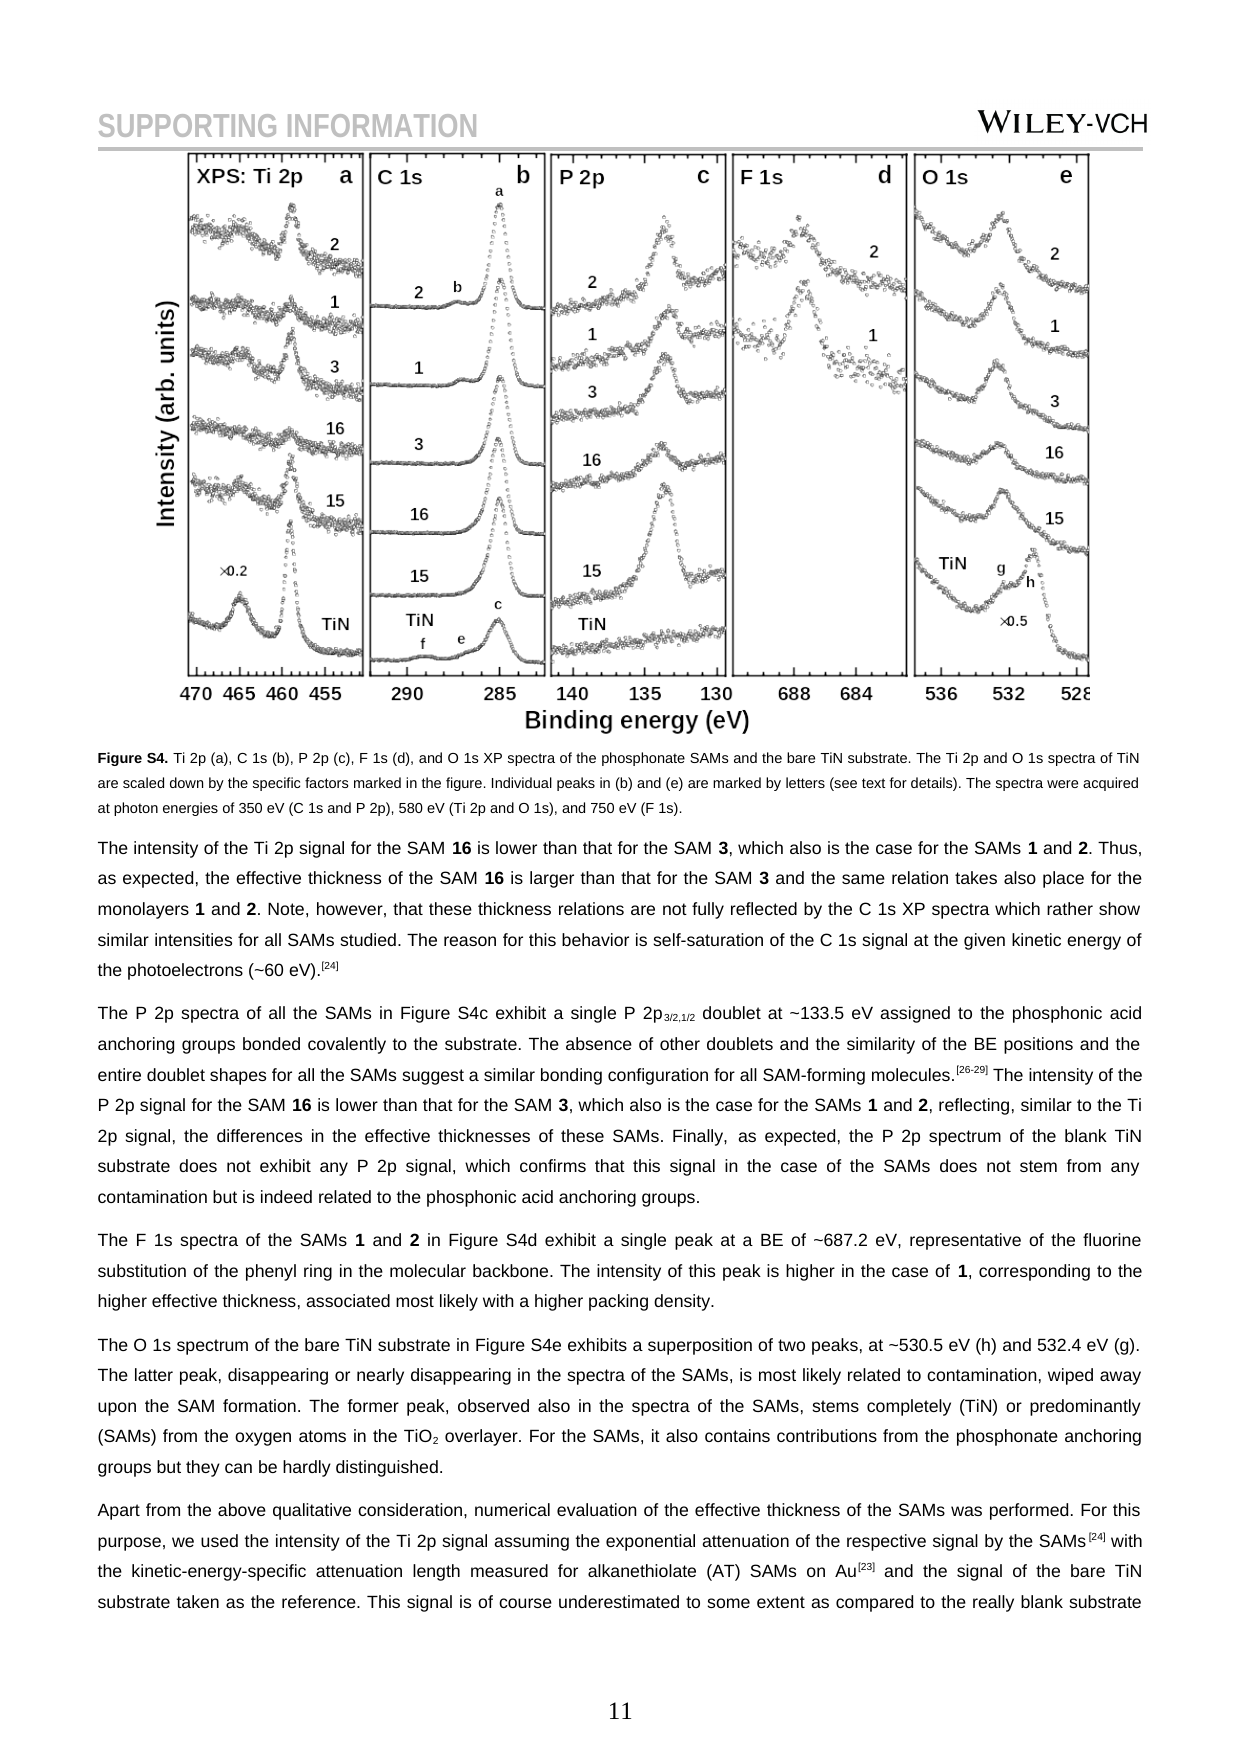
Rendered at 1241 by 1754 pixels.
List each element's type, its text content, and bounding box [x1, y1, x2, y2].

text Figure S4. Ti 2p (a), C 1s (b), P 2p (c), F 1s (d), and O 1s XP spectra of the phosphonate SAMs and the bare TiN substrate. The Ti 2p and O 1s spectra of TiN are scaled down by the specific factors marked in the figure. Individual peaks in (b) and (e) are marked by letters (see text for details). The spectra were acquired at photon energies of 350 eV (C 1s and P 2p), 580 eV (Ti 2p and O 1s), and 750 eV (F 1s). [97, 749, 1143, 817]
text The F 1s spectra of the SAMs 1 and 2 in Figure S4d exhibit a single peak at a BE of ~687.2 eV, representative of the fluorine substitution of the phenyl ring in the molecular backbone. The intensity of this peak is higher in the case of 1, corresponding to the higher effective thickness, associated most likely with a higher packing density. [97, 1230, 1143, 1312]
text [97, 1500, 1143, 1612]
text The P 2p spectra of all the SAMs in Figure S4c exhibit a single P 2p3/2,1/2 doublet at ~133.5 eV assigned to the phosphonic acid anchoring groups bonded covalently to the substrate. The absence of other doublets and the similarity of the BE positions and the entire doublet shapes for all the SAMs suggest a similar bonding configuration for all SAM-forming molecules.[26-29] The intensity of the P 2p signal for the SAM 16 is lower than that for the SAM 3, which also is the case for the SAMs 1 and 2, reflecting, similar to the Ti 2p signal, the differences in the effective thicknesses of these SAMs. Finally, as expected, the P 2p spectrum of the blank TiN substrate does not exhibit any P 2p signal, which confirms that this signal in the case of the SAMs does not stem from any contamination but is indeed related to the phosphonic acid anchoring groups. [97, 1003, 1143, 1207]
text The intensity of the Ti 2p signal for the SAM 16 is lower than that for the SAM 3, which also is the case for the SAMs 1 and 2. Thus, as expected, the effective thickness of the SAM 16 is larger than that for the SAM 3 and the same relation takes also place for the monolayers 1 and 2. Note, however, that these thickness relations are not fully reflected by the C 1s XP spectra which rather show similar intensities for all SAMs studied. The reason for this behavior is self-saturation of the C 1s signal at the given kinetic energy of the photoelectrons (~60 eV).[24] [97, 837, 1143, 980]
text The O 1s spectrum of the bare TiN substrate in Figure S4e exhibits a superposition of two peaks, at ~530.5 eV (h) and 532.4 eV (g). The latter peak, disappearing or nearly disappearing in the spectra of the SAMs, is most likely related to contamination, wiped away upon the SAM formation. The former peak, observed also in the spectra of the SAMs, stems completely (TiN) or predominantly (SAMs) from the oxygen atoms in the TiO2 overlayer. For the SAMs, it also contains contributions from the phosphonate anchoring groups but they can be hardly distinguished. [97, 1334, 1143, 1477]
